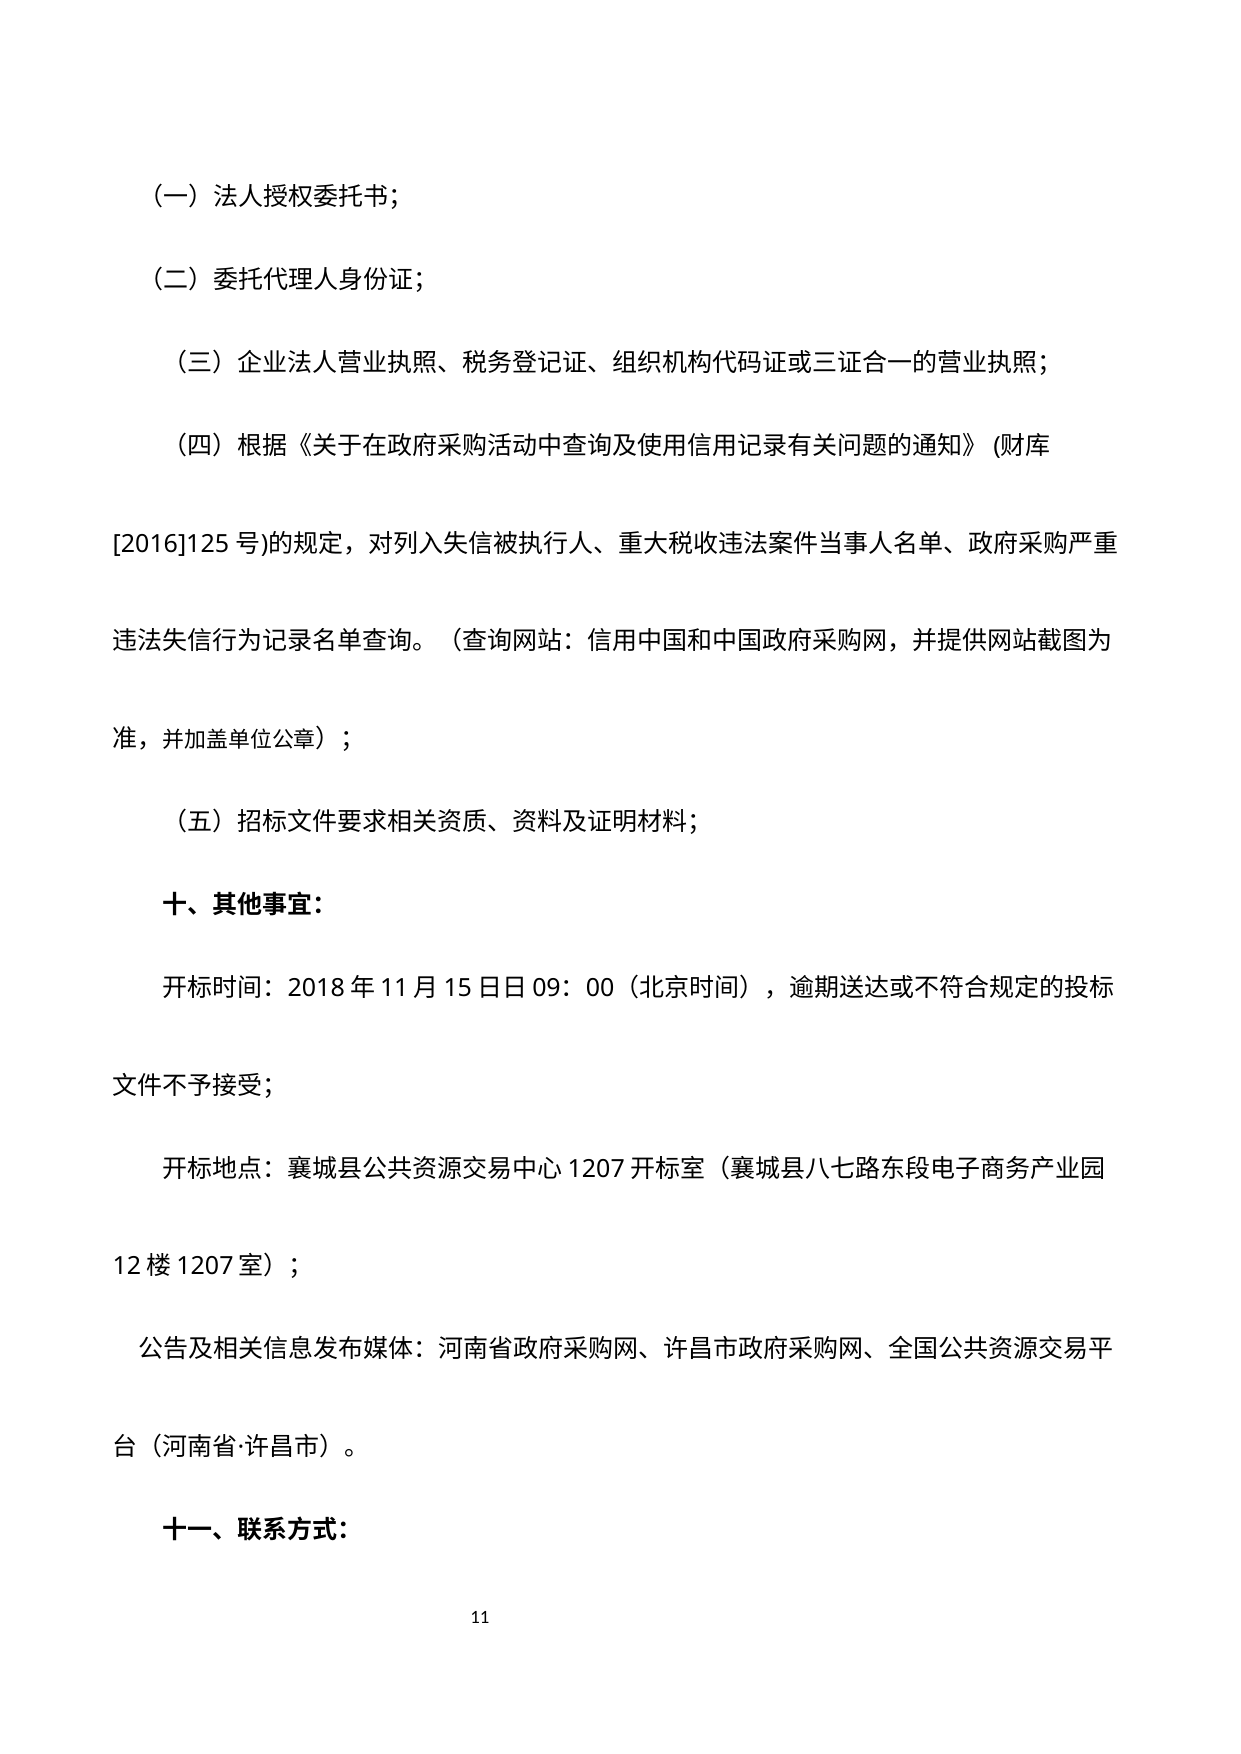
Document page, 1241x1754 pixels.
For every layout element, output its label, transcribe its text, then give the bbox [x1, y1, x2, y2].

text （二）委托代理人身份证； [112, 245, 1128, 310]
text 公告及相关信息发布媒体：河南省政府采购网、许昌市政府采购网、全国公共资源交易平台（河南省·许昌市）。 [112, 1314, 1128, 1477]
text 开标地点：襄城县公共资源交易中心1207开标室（襄城县八七路东段电子商务产业园12楼1207室）； [112, 1134, 1128, 1296]
text 开标时间：2018年11月15日日09：00（北京时间），逾期送达或不符合规定的投标文件不予接受； [112, 953, 1128, 1116]
text 十一、联系方式： [112, 1495, 1128, 1560]
text 十、其他事宜： [112, 870, 1128, 935]
text （五）招标文件要求相关资质、资料及证明材料； [112, 787, 1128, 852]
text （一）法人授权委托书； [112, 162, 1128, 227]
text （四）根据《关于在政府采购活动中查询及使用信用记录有关问题的通知》 (财库[2016]125 号)的规定，对列入失信被执行人、重大税收违法案件当事人名单、政府采购严重违法失信行为记录名单查询。（查询网站：信用中国和中国政府采购网，并提供网站截图为准，并加盖单位公章）； [112, 411, 1128, 769]
text （三）企业法人营业执照、税务登记证、组织机构代码证或三证合一的营业执照； [112, 328, 1128, 393]
